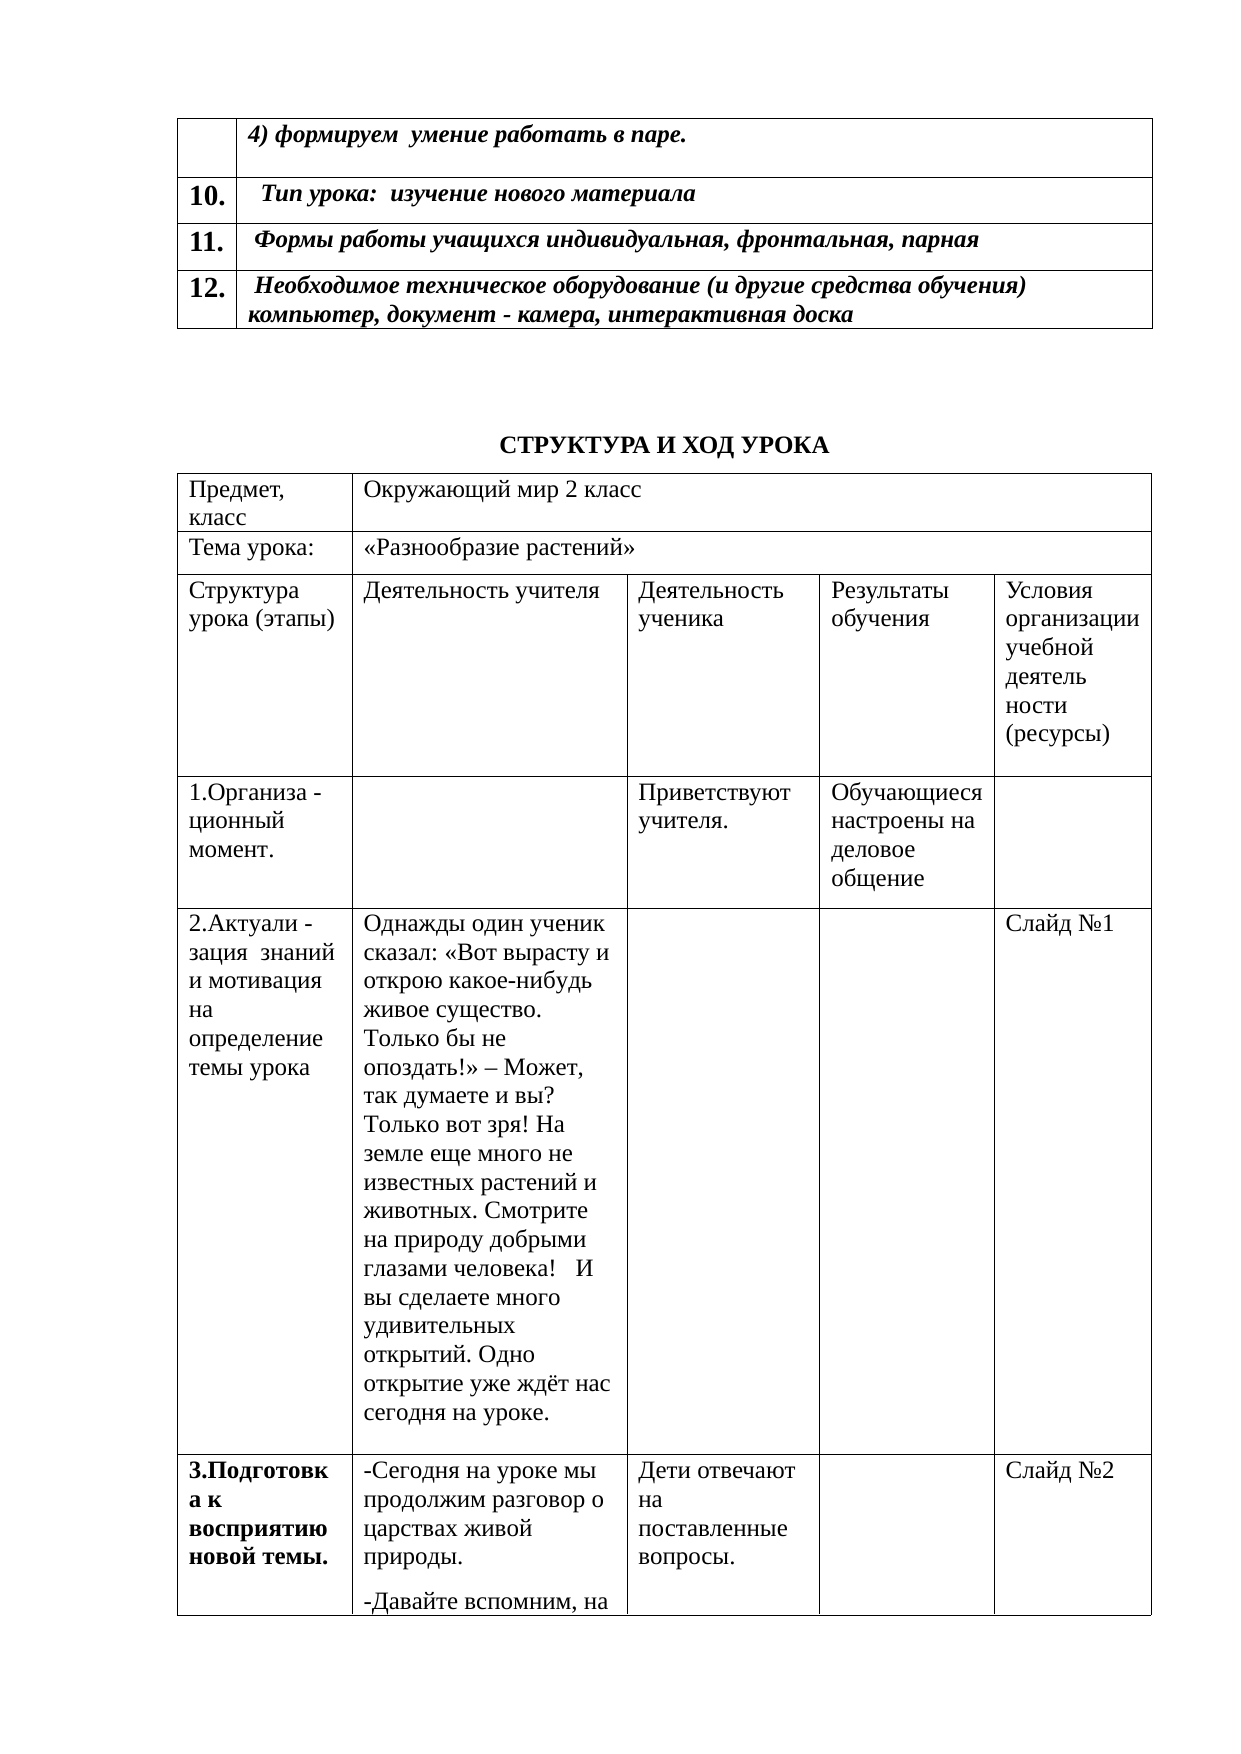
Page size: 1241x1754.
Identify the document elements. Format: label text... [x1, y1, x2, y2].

table_cell Деятельность учителя [353, 575, 627, 776]
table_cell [178, 1455, 352, 1614]
table_cell Слайд №2 [995, 1455, 1151, 1614]
table_header Окружающий мир 2 класс [353, 474, 1151, 531]
table_cell 12. [178, 271, 236, 328]
table_cell Тема урока: [178, 532, 352, 574]
table_cell Тип урока: изучение нового материала [237, 178, 1152, 223]
table_cell Условия организации учебной деятель ности (ресурсы) [995, 575, 1151, 776]
table_cell Обучающиеся настроены на деловое общение [820, 777, 994, 907]
table_cell Приветствуют учителя. [628, 777, 819, 907]
table_cell [353, 777, 627, 907]
table_cell 1.Организа - ционный момент. [178, 777, 352, 907]
table_cell Структура урока (этапы) [178, 575, 352, 776]
table_cell Однажды один ученик сказал: «Вот вырасту и открою какое-нибудь живое существо. Только бы не опоздать!» – Может, так думаете и вы? Только вот зря! На земле еще много не известных растений и животных. Смотрите на природу добрыми глазами человека! И вы сделаете много удивительных открытий. Одно открытие уже ждёт нас сегодня на уроке. [353, 909, 627, 1454]
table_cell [237, 119, 1152, 177]
table_cell [995, 777, 1151, 907]
table_cell Слайд №1 [995, 909, 1151, 1454]
table_cell 11. [178, 224, 236, 269]
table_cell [353, 1455, 627, 1614]
table_cell 2.Актуали -зация знаний и мотивация на определение темы урока [178, 909, 352, 1454]
table_header Предмет, класс [178, 474, 352, 531]
table_cell Формы работы учащихся индивидуальная, фронтальная, парная [237, 224, 1152, 269]
table_cell Необходимое техническое оборудование (и другие средства обучения) компьютер, документ - камера, интерактивная доска [237, 271, 1152, 328]
table_cell [820, 1455, 994, 1614]
table_cell Результаты обучения [820, 575, 994, 776]
table_cell [178, 119, 236, 177]
table_cell [628, 909, 819, 1454]
table_cell «Разнообразие растений» [353, 532, 1151, 574]
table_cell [628, 1455, 819, 1614]
table_cell Деятельность ученика [628, 575, 819, 776]
table_cell 10. [178, 178, 236, 223]
table_cell [820, 909, 994, 1454]
text СТРУКТУРА И ХОД УРОКА [177, 430, 1152, 458]
